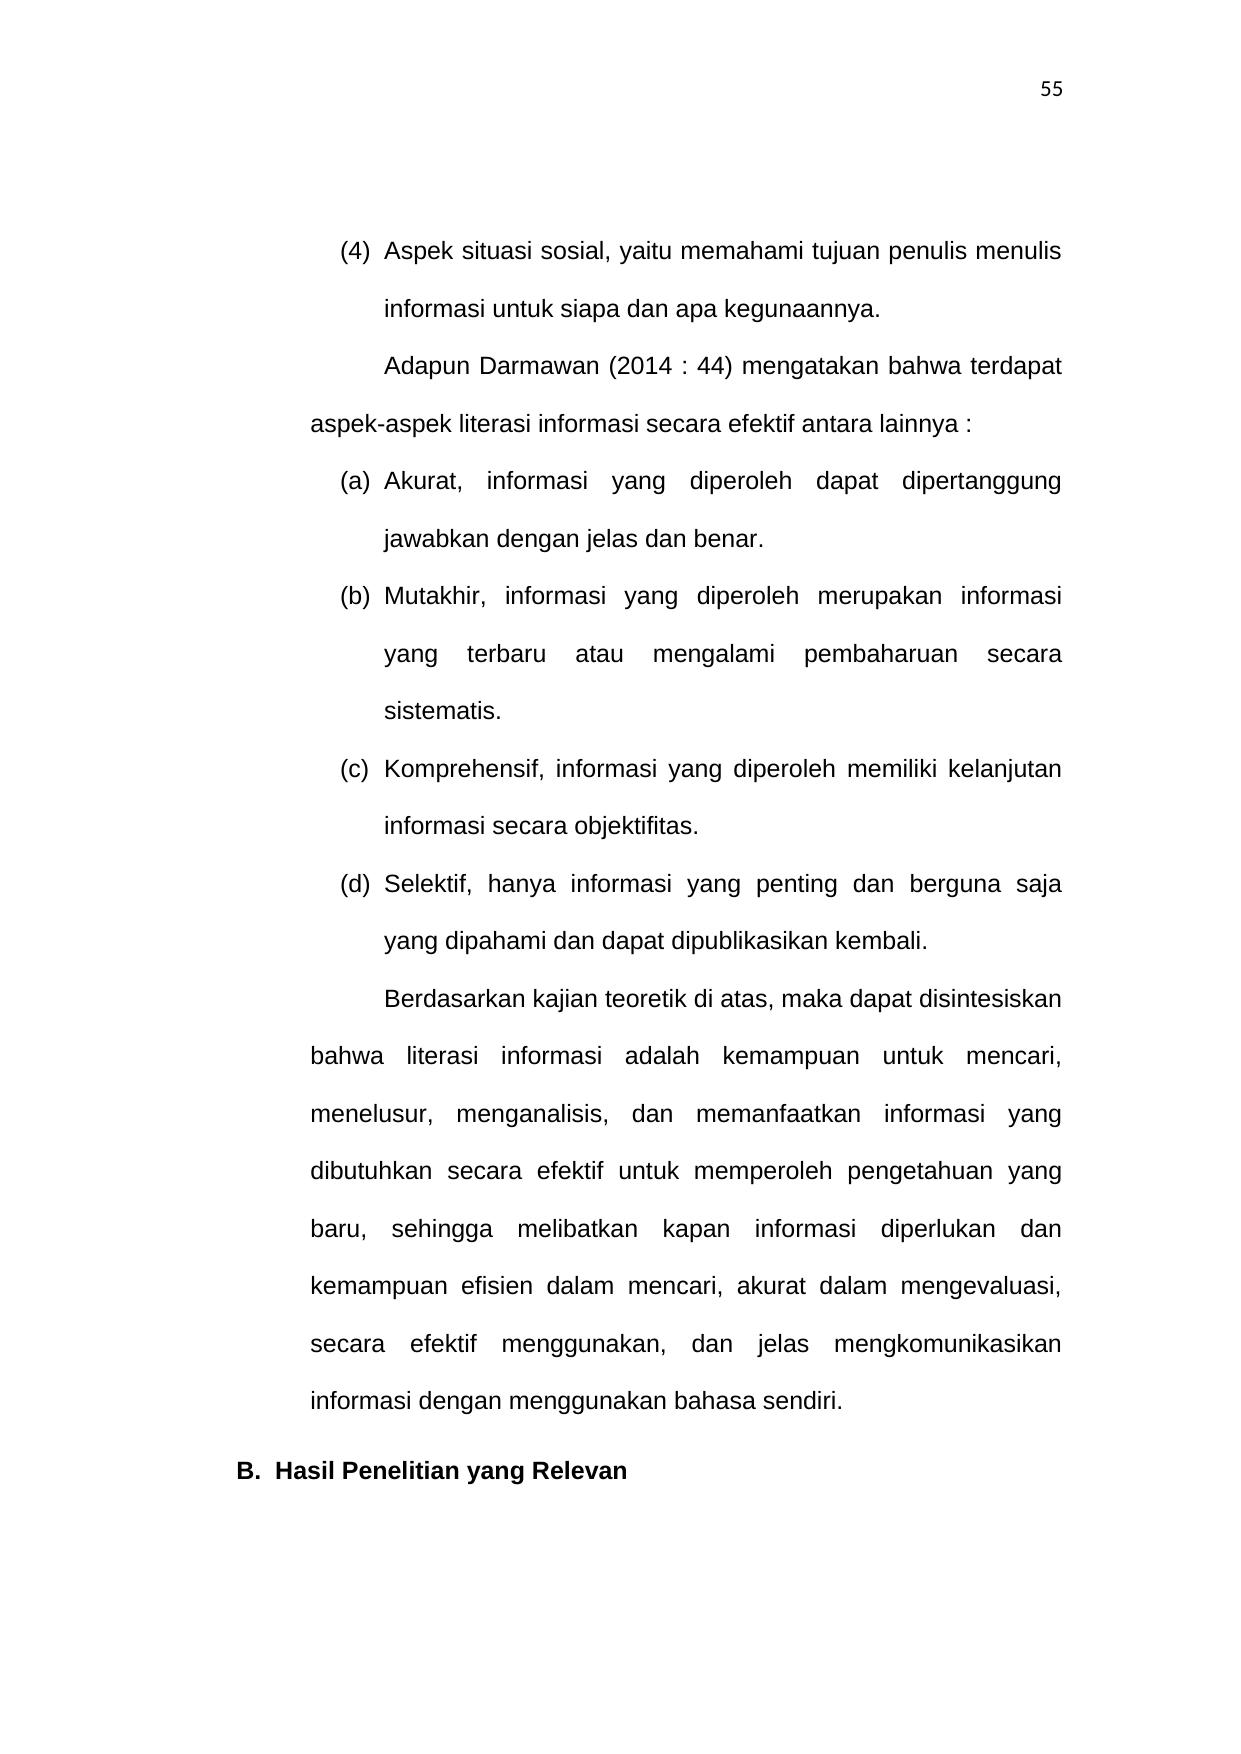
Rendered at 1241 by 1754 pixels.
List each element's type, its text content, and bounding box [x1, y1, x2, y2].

text Adapun Darmawan (2014 : 44) mengatakan bahwa terdapat aspek-aspek literasi informasi secara efektif antara lainnya : [310, 351, 1063, 437]
text B. Hasil Penelitian yang Relevan [236, 1456, 1063, 1485]
text (b) Mutakhir, informasi yang diperoleh merupakan informasi yang terbaru atau mengalami pembaharuan secara sistematis. [340, 581, 1063, 725]
text (a) Akurat, informasi yang diperoleh dapat dipertanggung jawabkan dengan jelas dan benar. [340, 466, 1063, 552]
text Berdasarkan kajian teoretik di atas, maka dapat disintesiskan bahwa literasi informasi adalah kemampuan untuk mencari, menelusur, menganalisis, dan memanfaatkan informasi yang dibutuhkan secara efektif untuk memperoleh pengetahuan yang baru, sehingga melibatkan kapan informasi diperlukan dan kemampuan efisien dalam mencari, akurat dalam mengevaluasi, secara efektif menggunakan, dan jelas mengkomunikasikan informasi dengan menggunakan bahasa sendiri. [310, 984, 1063, 1415]
text (4) Aspek situasi sosial, yaitu memahami tujuan penulis menulis informasi untuk siapa dan apa kegunaannya. [340, 236, 1063, 322]
text (c) Komprehensif, informasi yang diperoleh memiliki kelanjutan informasi secara objektifitas. [340, 754, 1063, 840]
text (d) Selektif, hanya informasi yang penting dan berguna saja yang dipahami dan dapat dipublikasikan kembali. [340, 869, 1063, 955]
